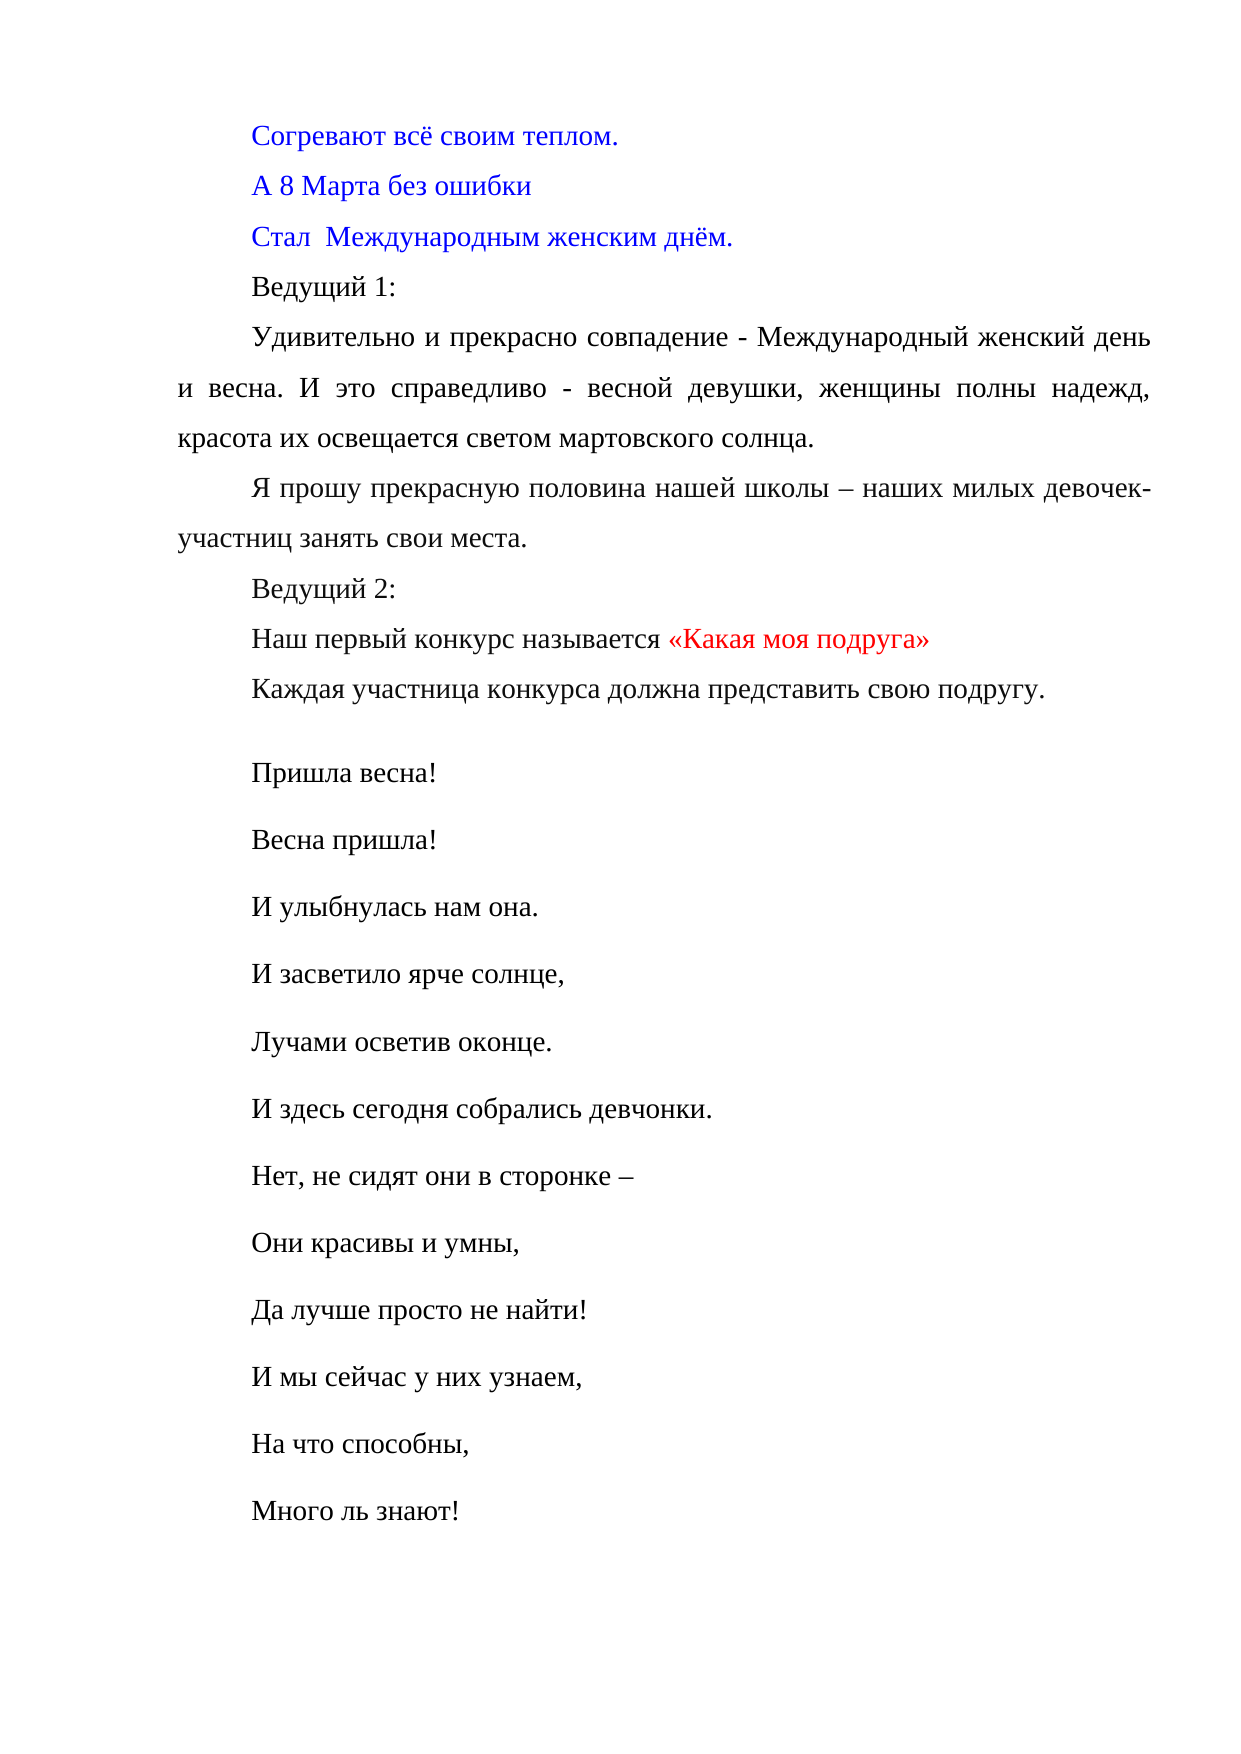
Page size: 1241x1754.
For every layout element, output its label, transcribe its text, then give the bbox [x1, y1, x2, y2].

text А 8 Марта без ошибки [177, 168, 1152, 202]
text Каждая участница конкурса должна представить свою подругу. [177, 672, 1152, 705]
text Стал Международным женским днём. [177, 219, 1152, 252]
text Много ль знают! [177, 1493, 1152, 1527]
text Ведущий 2: [177, 571, 1152, 604]
text Весна пришла! [177, 822, 1152, 856]
text И здесь сегодня собрались девчонки. [177, 1091, 1152, 1124]
text Согревают всё своим теплом. [177, 118, 1152, 152]
text Они красивы и умны, [177, 1225, 1152, 1258]
text Я прошу прекрасную половина нашей школы – наших милых девочек-участниц занять свои места. [177, 470, 1152, 554]
text И засветило ярче солнце, [177, 957, 1152, 990]
text На что способны, [177, 1426, 1152, 1460]
text Пришла весна! [177, 755, 1152, 789]
text Да лучше просто не найти! [177, 1292, 1152, 1326]
text Удивительно и прекрасно совпадение - Международный женский день и весна. И это справедливо - весной девушки, женщины полны надежд, красота их освещается светом мартовского солнца. [177, 319, 1152, 453]
text И улыбнулась нам она. [177, 889, 1152, 923]
text Ведущий 1: [177, 269, 1152, 303]
text Наш первый конкурс называется «Какая моя подруга» [177, 621, 1152, 655]
text И мы сейчас у них узнаем, [177, 1359, 1152, 1393]
text Нет, не сидят они в сторонке – [177, 1158, 1152, 1191]
text Лучами осветив оконце. [177, 1024, 1152, 1057]
